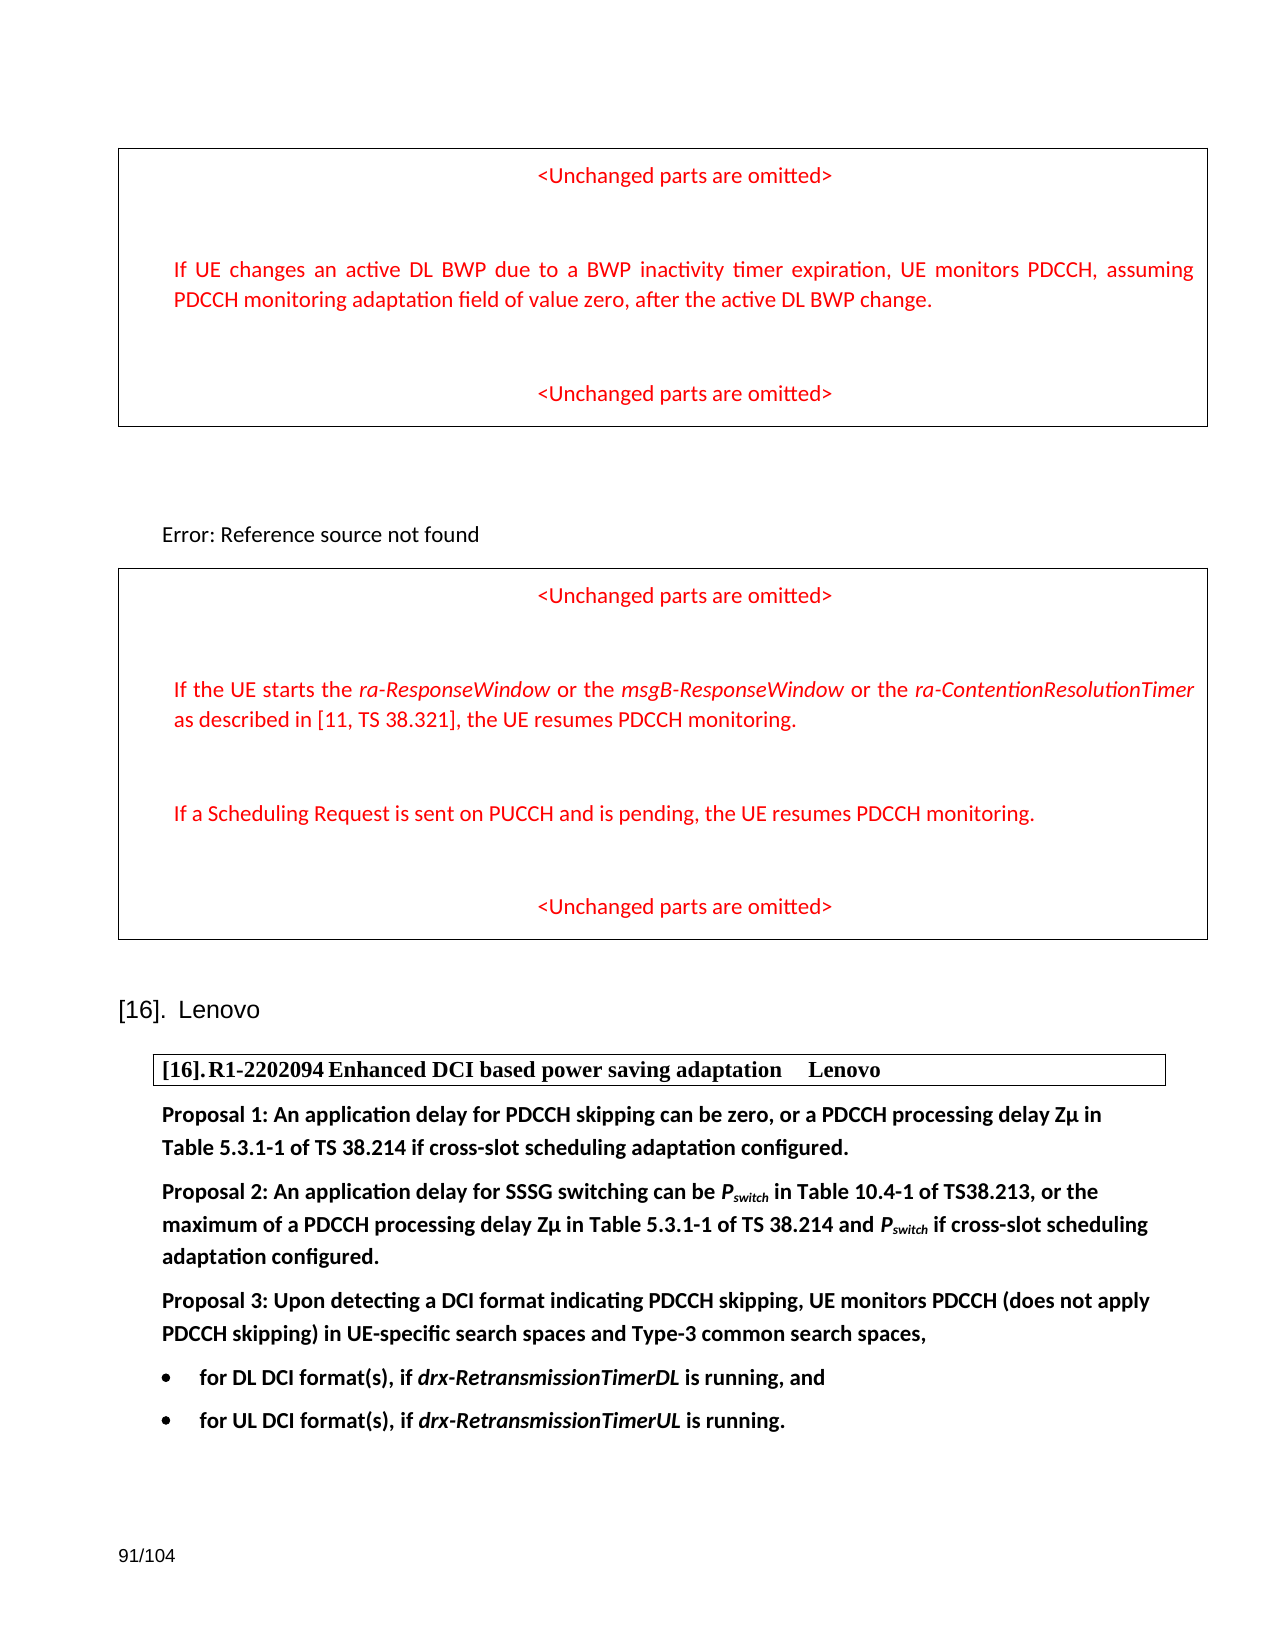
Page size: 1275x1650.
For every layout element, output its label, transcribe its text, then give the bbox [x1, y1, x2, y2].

subtitle Lenovo [118, 995, 1157, 1024]
table_header <Unchanged parts are omitted> If UE changes an active DL BWP due to a BWP inactivity timer expiration, UE monitors PDCCH, assuming PDCCH monitoring adaptation field of value zero, after the active DL BWP change. <Unchanged parts are omitted> [119, 149, 1207, 426]
list for UL DCI format(s), if drx-RetransmissionTimerUL is running. [162, 1406, 1157, 1434]
text Proposal 1: An application delay for PDCCH skipping can be zero, or a PDCCH processing delay Zµ in Table 5.3.1-1 of TS 38.214 if cross-slot scheduling adaptation configured. [162, 1101, 1157, 1161]
list R1-2202094 Enhanced DCI based power saving adaptation Lenovo [154, 1055, 1165, 1085]
table_header <Unchanged parts are omitted> If the UE starts the ra-ResponseWindow or the msgB-ResponseWindow or the ra-ContentionResolutionTimer as described in [11, TS 38.321], the UE resumes PDCCH monitoring. If a Scheduling Request is sent on PUCCH and is pending, the UE resumes PDCCH monitoring. <Unchanged parts are omitted> [119, 569, 1207, 939]
list for DL DCI format(s), if drx-RetransmissionTimerDL is running, and [162, 1363, 1157, 1391]
text Proposal 3: Upon detecting a DCI format indicating PDCCH skipping, UE monitors PDCCH (does not apply PDCCH skipping) in UE-specific search spaces and Type-3 common search spaces, [162, 1287, 1157, 1347]
text Proposal 2: An application delay for SSSG switching can be Pswitch in Table 10.4-1 of TS38.213, or the maximum of a PDCCH processing delay Zµ in Table 5.3.1-1 of TS 38.214 and Pswitch if cross-slot scheduling adaptation configured. [162, 1177, 1157, 1270]
